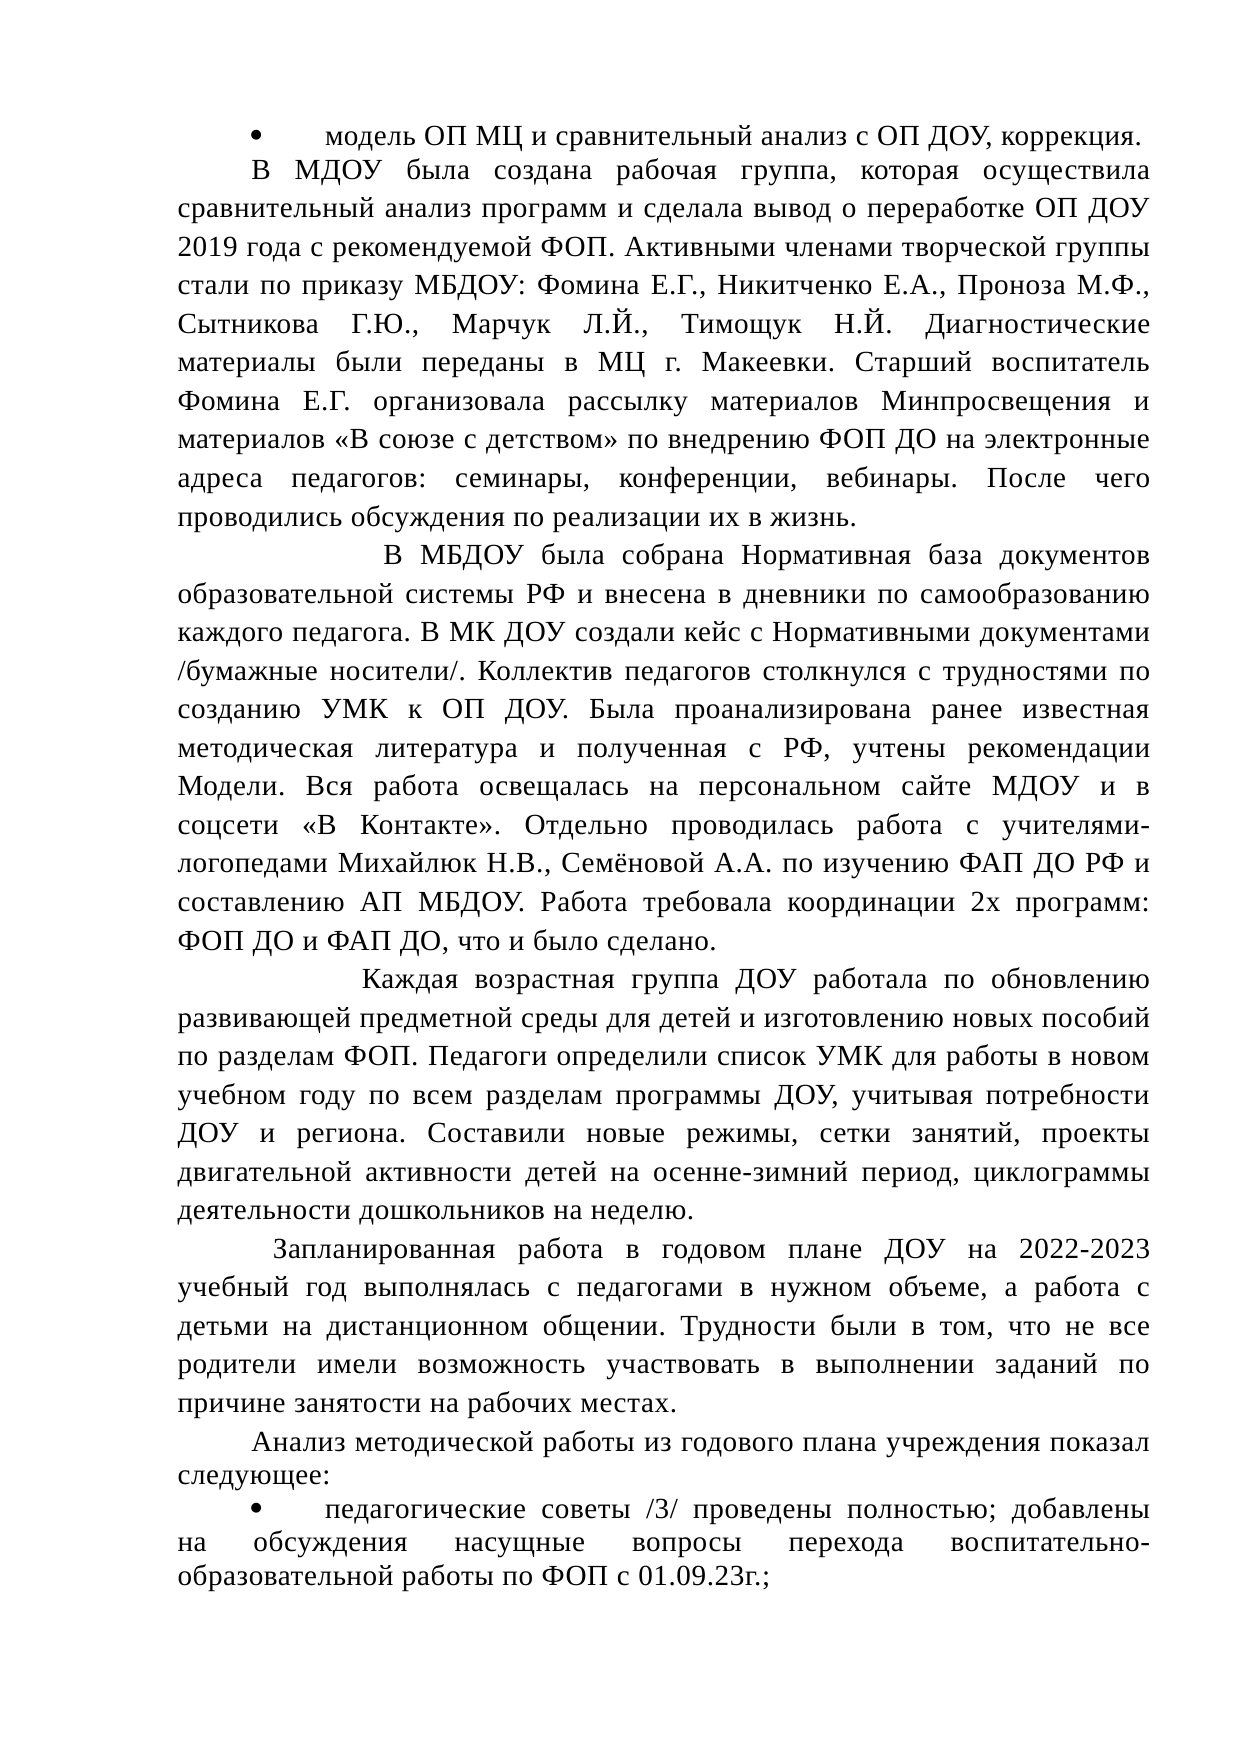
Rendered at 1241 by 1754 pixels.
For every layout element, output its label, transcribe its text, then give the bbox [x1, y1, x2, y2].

list педагогические советы /3/ проведены полностью; добавлены на обсуждения насущные вопросы перехода воспитательно-образовательной работы по ФОП с 01.09.23г.; [177, 1491, 1152, 1591]
text В МДОУ была создана рабочая группа, которая осуществила сравнительный анализ программ и сделала вывод о переработке ОП ДОУ 2019 года с рекомендуемой ФОП. Активными членами творческой группы стали по приказу МБДОУ: Фомина Е.Г., Никитченко Е.А., Проноза М.Ф., Сытникова Г.Ю., Марчук Л.Й., Тимощук Н.Й. Диагностические материалы были переданы в МЦ г. Макеевки. Старший воспитатель Фомина Е.Г. организовала рассылку материалов Минпросвещения и материалов «В союзе с детством» по внедрению ФОП ДО на электронные адреса педагогов: семинары, конференции, вебинары. После чего проводились обсуждения по реализации их в жизнь. [177, 152, 1152, 532]
text В МБДОУ была собрана Нормативная база документов образовательной системы РФ и внесена в дневники по самообразованию каждого педагога. В МК ДОУ создали кейс с Нормативными документами /бумажные носители/. Коллектив педагогов столкнулся с трудностями по созданию УМК к ОП ДОУ. Была проанализирована ранее известная методическая литература и полученная с РФ, учтены рекомендации Модели. Вся работа освещалась на персональном сайте МДОУ и в соцсети «В Контакте». Отдельно проводилась работа с учителями-логопедами Михайлюк Н.В., Семёновой А.А. по изучению ФАП ДО РФ и составлению АП МБДОУ. Работа требовала координации 2х программ: ФОП ДО и ФАП ДО, что и было сделано. [177, 537, 1152, 956]
text Анализ методической работы из годового плана учреждения показал следующее: [177, 1424, 1152, 1491]
list модель ОП МЦ и сравнительный анализ с ОП ДОУ, коррекция. [177, 118, 1152, 152]
text Запланированная работа в годовом плане ДОУ на 2022-2023 учебный год выполнялась с педагогами в нужном объеме, а работа с детьми на дистанционном общении. Трудности были в том, что не все родители имели возможность участвовать в выполнении заданий по причине занятости на рабочих местах. [177, 1231, 1152, 1419]
text Каждая возрастная группа ДОУ работала по обновлению развивающей предметной среды для детей и изготовлению новых пособий по разделам ФОП. Педагоги определили список УМК для работы в новом учебном году по всем разделам программы ДОУ, учитывая потребности ДОУ и региона. Составили новые режимы, сетки занятий, проекты двигательной активности детей на осенне-зимний период, циклограммы деятельности дошкольников на неделю. [177, 961, 1152, 1226]
